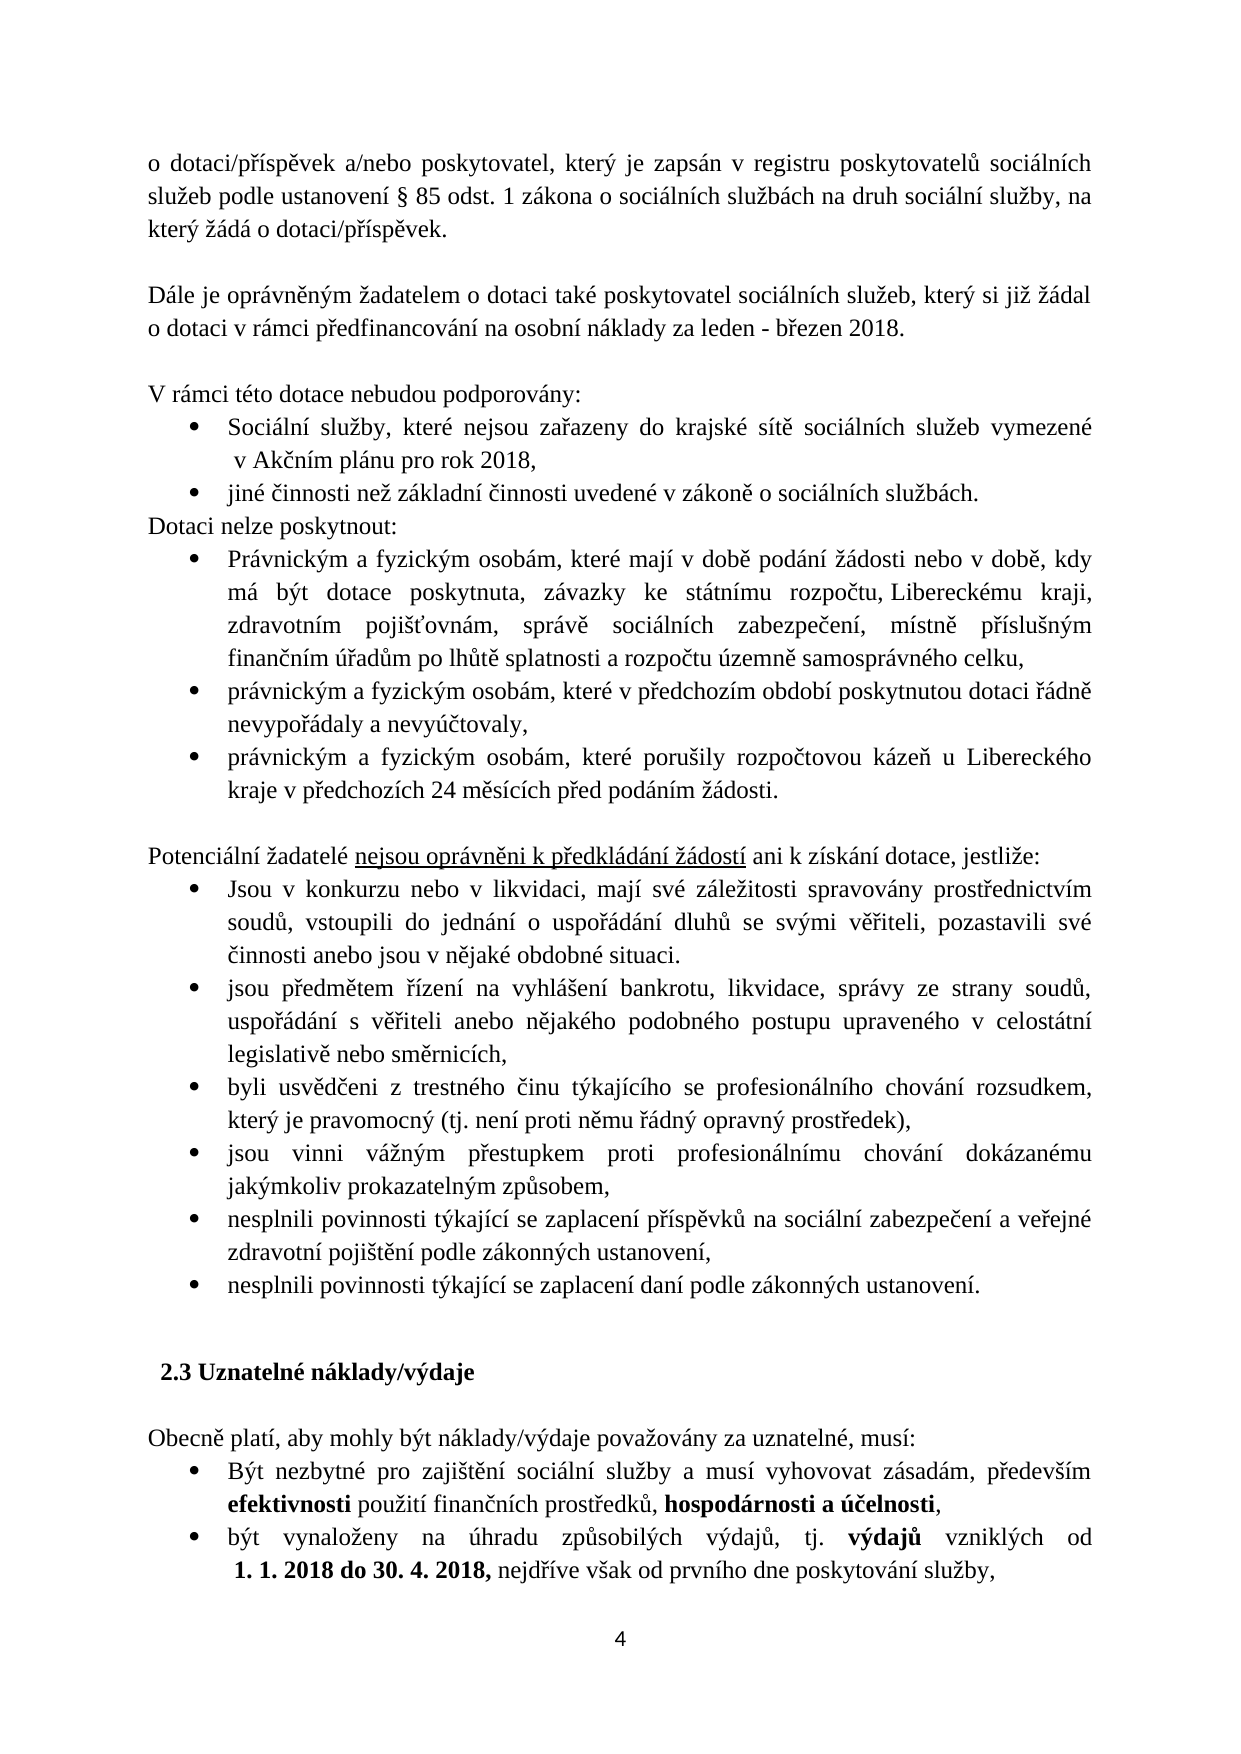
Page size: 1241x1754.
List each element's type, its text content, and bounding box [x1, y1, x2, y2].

list jsou vinni vážným přestupkem proti profesionálnímu chování dokázanému jakýmkoliv prokazatelným způsobem, [190, 1138, 1092, 1200]
text Obecně platí, aby mohly být náklady/výdaje považovány za uznatelné, musí: [148, 1423, 1092, 1452]
list nesplnili povinnosti týkající se zaplacení daní podle zákonných ustanovení. [190, 1270, 1092, 1299]
text V rámci této dotace nebudou podporovány: [148, 379, 1092, 408]
list byli usvědčeni z trestného činu týkajícího se profesionálního chování rozsudkem, který je pravomocný (tj. není proti němu řádný opravný prostředek), [190, 1072, 1092, 1134]
list Právnickým a fyzickým osobám, které mají v době podání žádosti nebo v době, kdy má být dotace poskytnuta, závazky ke státnímu rozpočtu, Libereckému kraji, zdravotním pojišťovnám, správě sociálních zabezpečení, místně příslušným finančním úřadům po lhůtě splatnosti a rozpočtu územně samosprávného celku, [190, 544, 1092, 672]
list právnickým a fyzickým osobám, které porušily rozpočtovou kázeň u Libereckého kraje v předchozích 24 měsících před podáním žádosti. [190, 742, 1092, 804]
list jiné činnosti než základní činnosti uvedené v zákoně o sociálních službách. [190, 478, 1092, 507]
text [148, 148, 1092, 242]
list jsou předmětem řízení na vyhlášení bankrotu, likvidace, správy ze strany soudů, uspořádání s věřiteli anebo nějakého podobného postupu upraveného v celostátní legislativě nebo směrnicích, [190, 973, 1092, 1068]
text Dotaci nelze poskytnout: [148, 511, 1092, 540]
list Sociální služby, které nejsou zařazeny do krajské sítě sociálních služeb vymezené v Akčním plánu pro rok 2018, [190, 412, 1092, 474]
text 2.3 Uznatelné náklady/výdaje [148, 1357, 1092, 1386]
text Dále je oprávněným žadatelem o dotaci také poskytovatel sociálních služeb, který si již žádal o dotaci v rámci předfinancování na osobní náklady za leden - březen 2018. [148, 280, 1092, 342]
list být vynaloženy na úhradu způsobilých výdajů, tj. výdajů vzniklých od 1. 1. 2018 do 30. 4. 2018, nejdříve však od prvního dne poskytování služby, [190, 1522, 1092, 1584]
text Potenciální žadatelé nejsou oprávněni k předkládání žádostí ani k získání dotace, jestliže: [148, 841, 1092, 870]
list Být nezbytné pro zajištění sociální služby a musí vyhovovat zásadám, především efektivnosti použití finančních prostředků, hospodárnosti a účelnosti, [190, 1456, 1092, 1518]
list právnickým a fyzickým osobám, které v předchozím období poskytnutou dotaci řádně nevypořádaly a nevyúčtovaly, [190, 676, 1092, 738]
list nesplnili povinnosti týkající se zaplacení příspěvků na sociální zabezpečení a veřejné zdravotní pojištění podle zákonných ustanovení, [190, 1204, 1092, 1266]
list Jsou v konkurzu nebo v likvidaci, mají své záležitosti spravovány prostřednictvím soudů, vstoupili do jednání o uspořádání dluhů se svými věřiteli, pozastavili své činnosti anebo jsou v nějaké obdobné situaci. [190, 874, 1092, 969]
